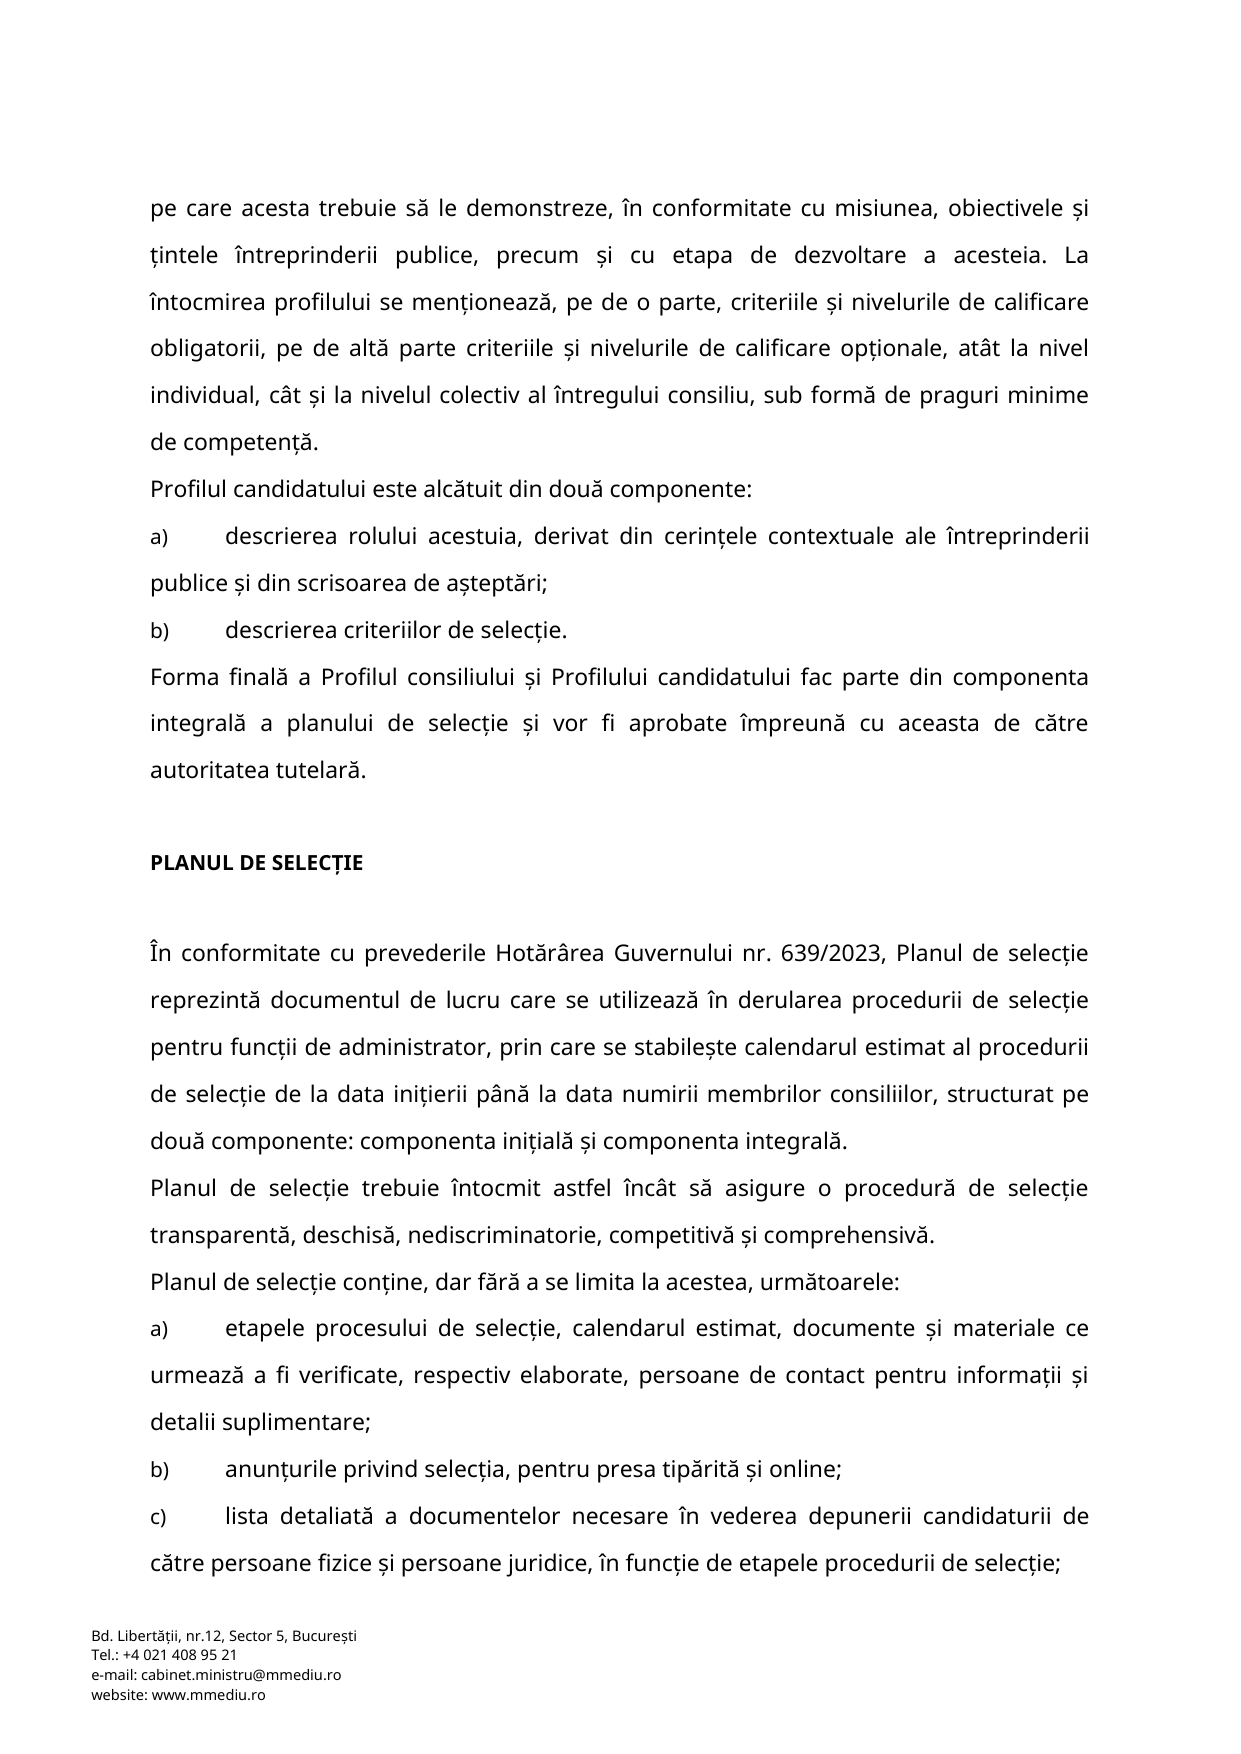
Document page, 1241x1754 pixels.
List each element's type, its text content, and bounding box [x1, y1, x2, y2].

list lista detaliată a documentelor necesare în vederea depunerii candidaturii de către persoane fizice și persoane juridice, în funcție de etapele procedurii de selecție; [150, 1500, 1090, 1578]
list descrierea criteriilor de selecție. [150, 613, 1090, 645]
list etapele procesului de selecție, calendarul estimat, documente și materiale ce urmează a fi verificate, respectiv elaborate, persoane de contact pentru informații și detalii suplimentare; [150, 1312, 1090, 1437]
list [150, 192, 1090, 457]
list În conformitate cu prevederile Hotărârea Guvernului nr. 639/2023, Planul de selecție reprezintă documentul de lucru care se utilizează în derularea procedurii de selecție pentru funcții de administrator, prin care se stabilește calendarul estimat al procedurii de selecție de la data inițierii până la data numirii membrilor consiliilor, structurat pe două componente: componenta inițială și componenta integrală. [150, 937, 1090, 1156]
list Planul de selecție conține, dar fără a se limita la acestea, următoarele: [150, 1266, 1090, 1297]
list descrierea rolului acestuia, derivat din cerințele contextuale ale întreprinderii publice și din scrisoarea de așteptări; [150, 520, 1090, 598]
list Forma finală a Profilul consiliului și Profilului candidatului fac parte din componenta integrală a planului de selecție și vor fi aprobate împreună cu aceasta de către autoritatea tutelară. [150, 660, 1090, 785]
list Planul de selecție trebuie întocmit astfel încât să asigure o procedură de selecție transparentă, deschisă, nediscriminatorie, competitivă și comprehensivă. [150, 1172, 1090, 1250]
list PLANUL DE SELECȚIE [150, 848, 1090, 876]
list Profilul candidatului este alcătuit din două componente: [150, 473, 1090, 504]
list anunțurile privind selecția, pentru presa tipărită și online; [150, 1453, 1090, 1484]
